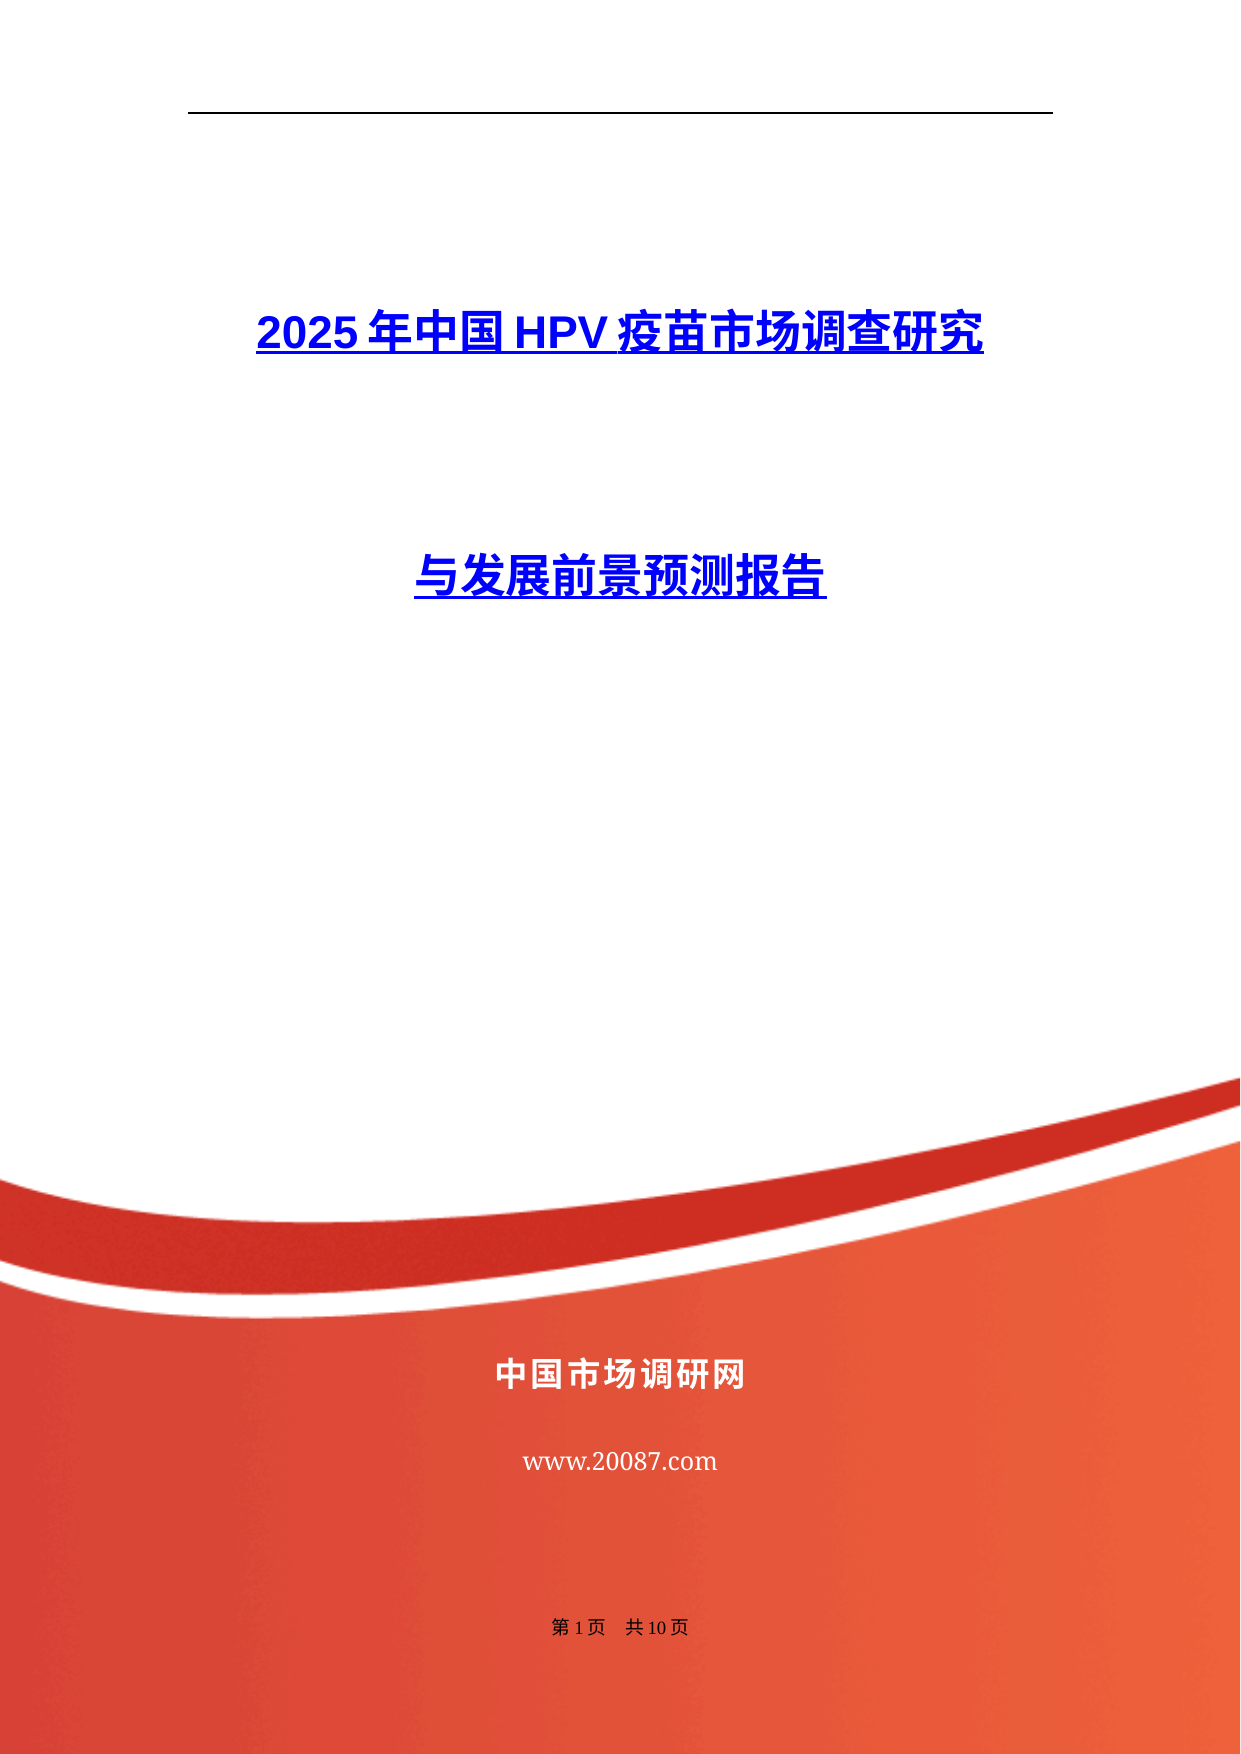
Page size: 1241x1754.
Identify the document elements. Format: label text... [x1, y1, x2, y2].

text www.20087.com [187, 1428, 1053, 1493]
picture [0, 1006, 1241, 1754]
subtitle 中国市场调研网 [187, 1339, 1053, 1404]
table_header 2025年中国HPV疫苗市场调查研究与发展前景预测报告 [188, 207, 1053, 773]
